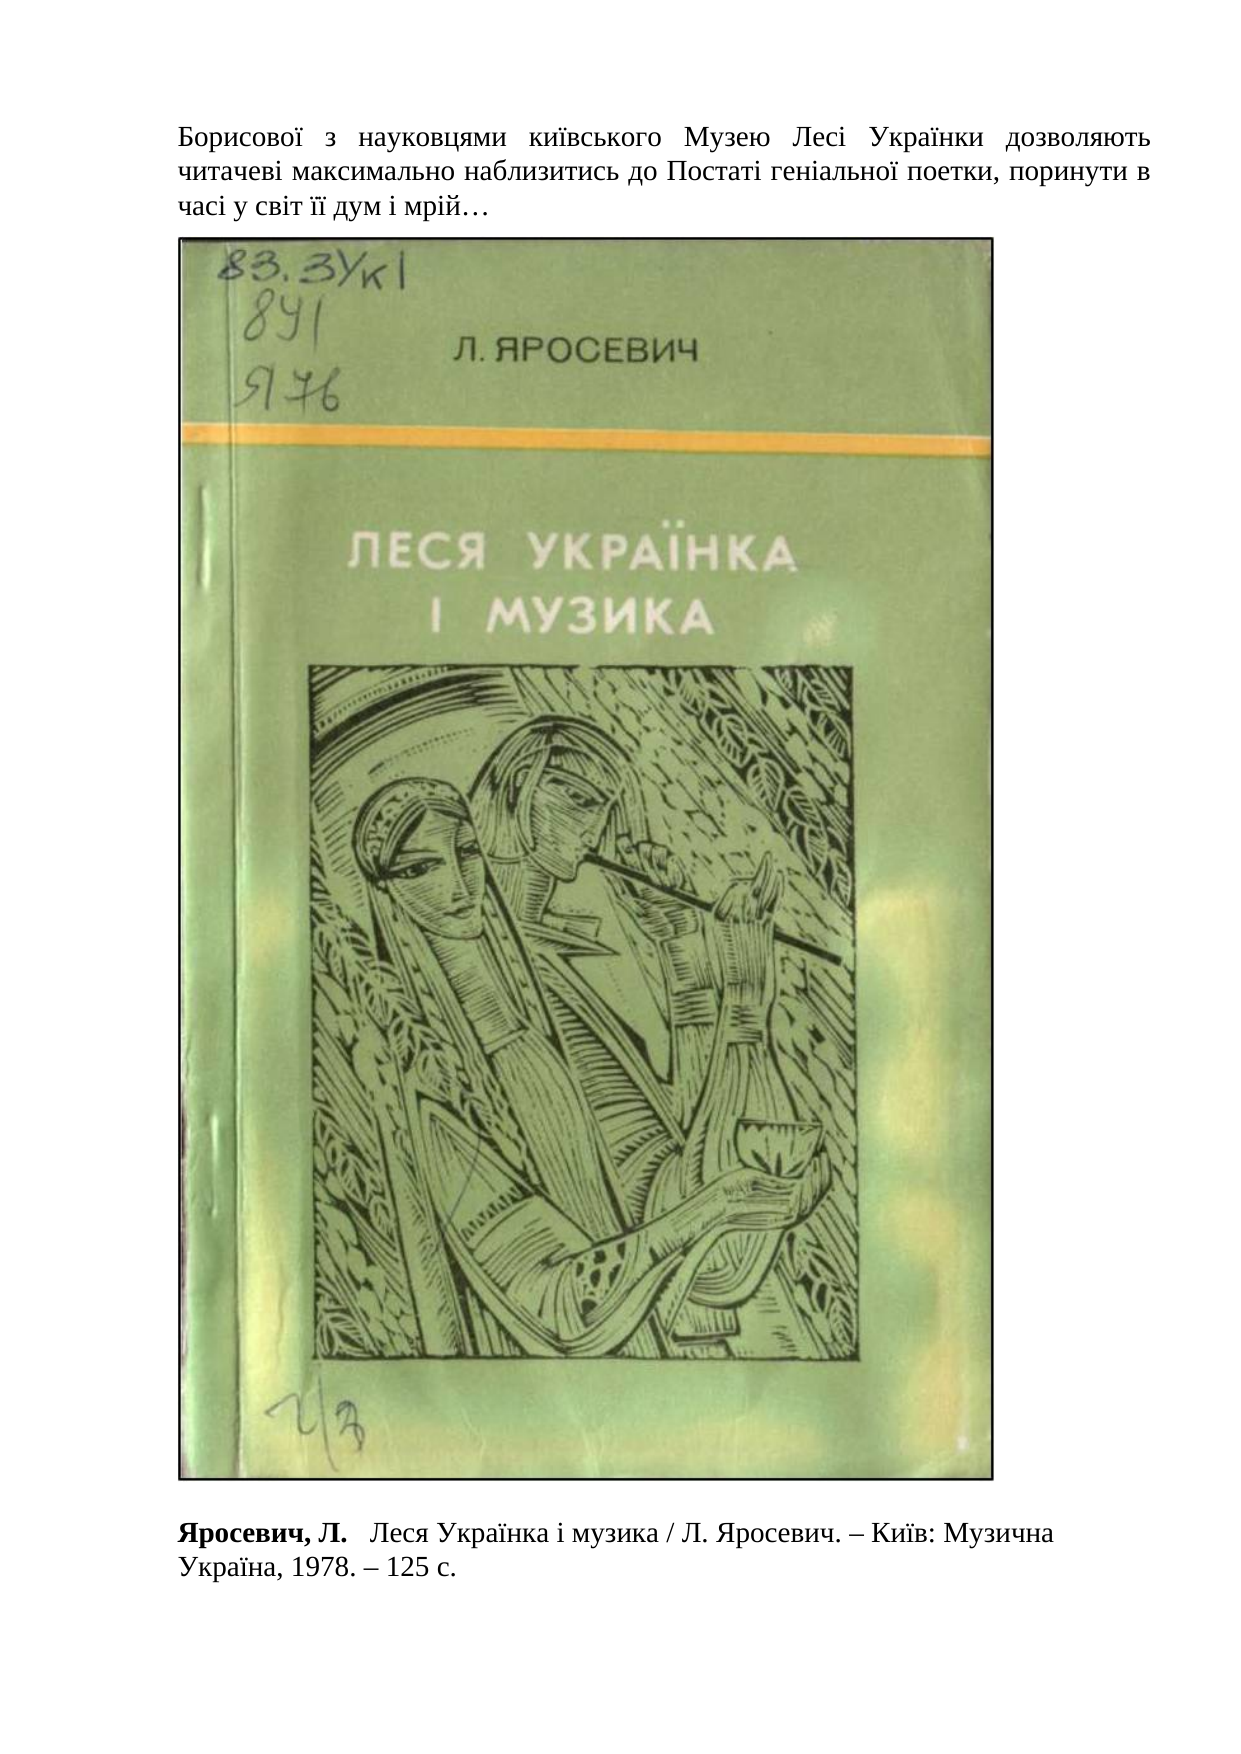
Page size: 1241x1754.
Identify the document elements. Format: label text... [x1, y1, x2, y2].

text Яросевич, Л. Леся Українка і музика / Л. Яросевич. – Київ: Музична Україна, 1978. – 125 с. [177, 1515, 1152, 1582]
picture [177, 236, 995, 1482]
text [177, 118, 1152, 221]
